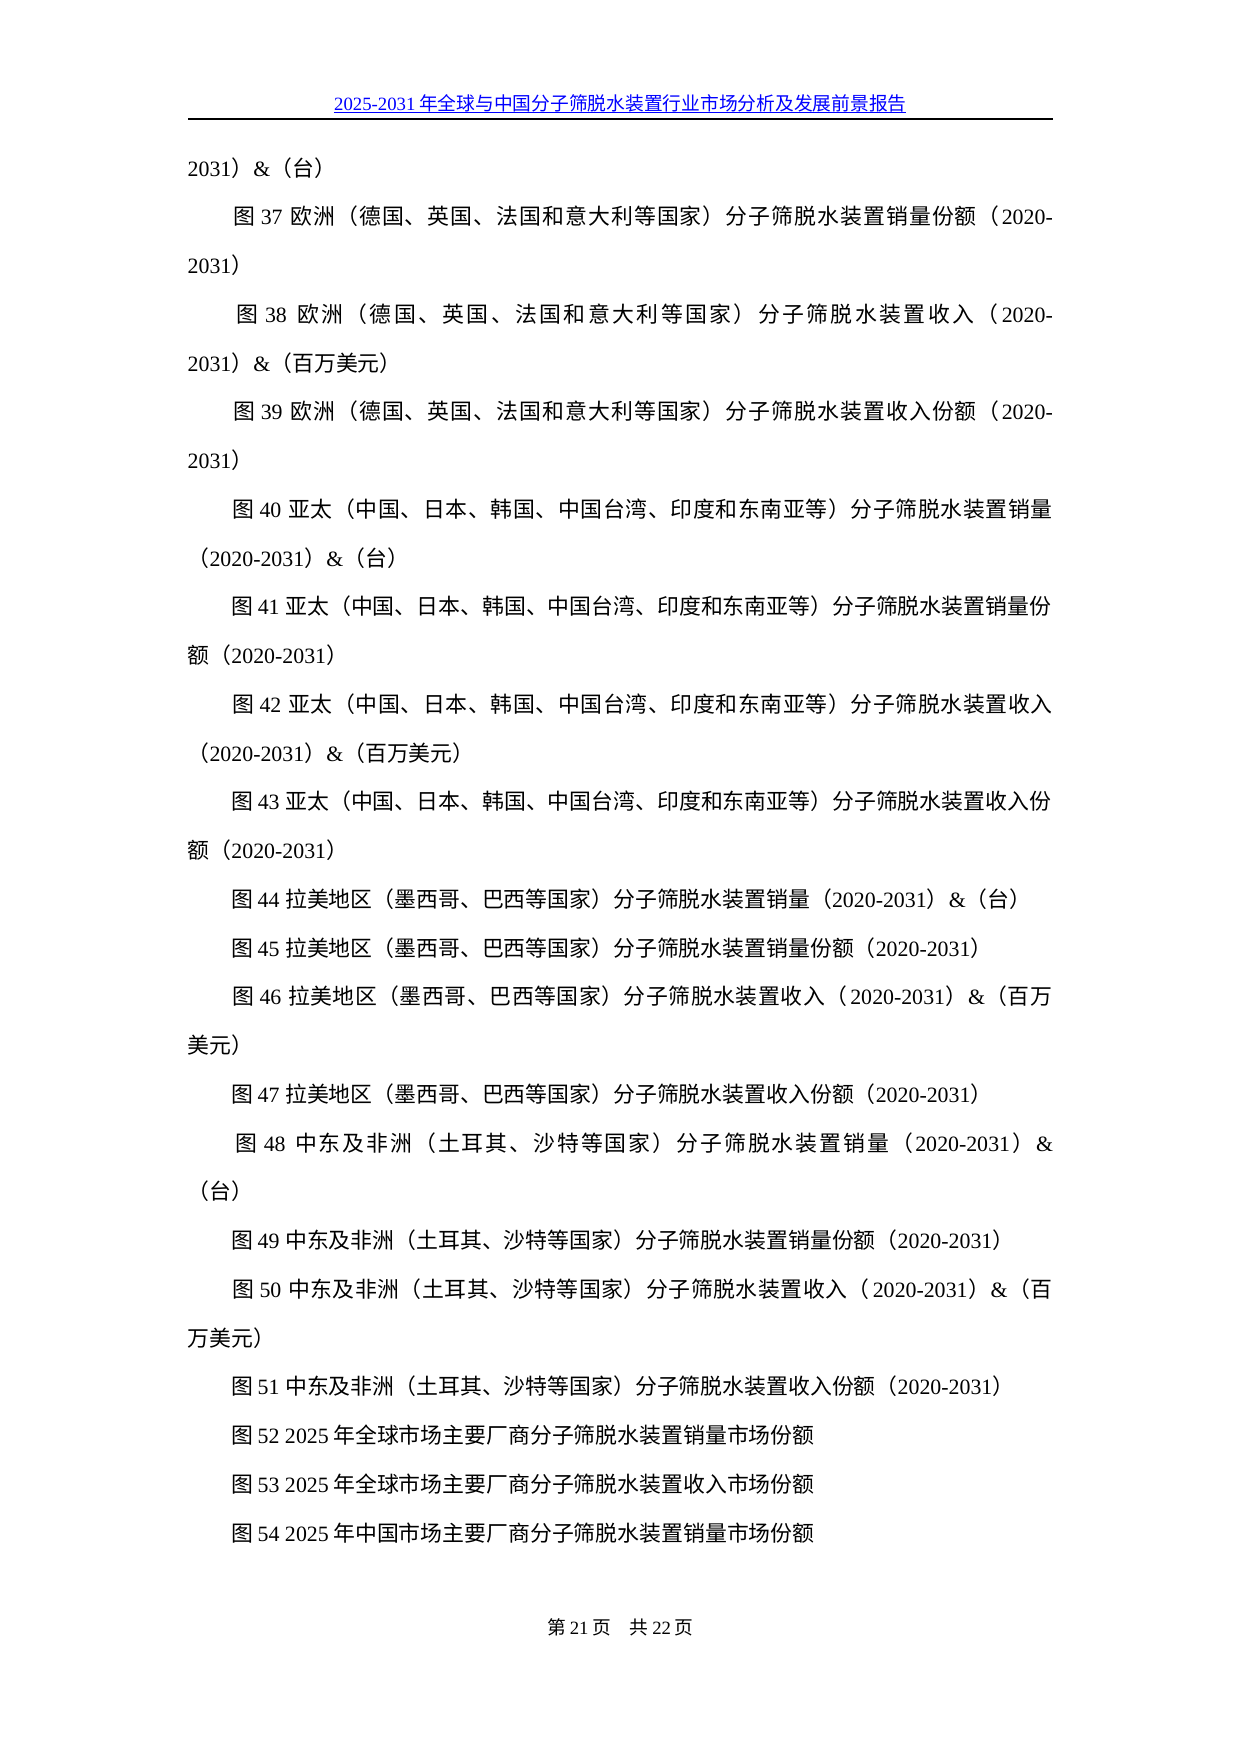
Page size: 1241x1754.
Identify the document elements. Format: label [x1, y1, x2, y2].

text [187, 150, 1053, 1548]
